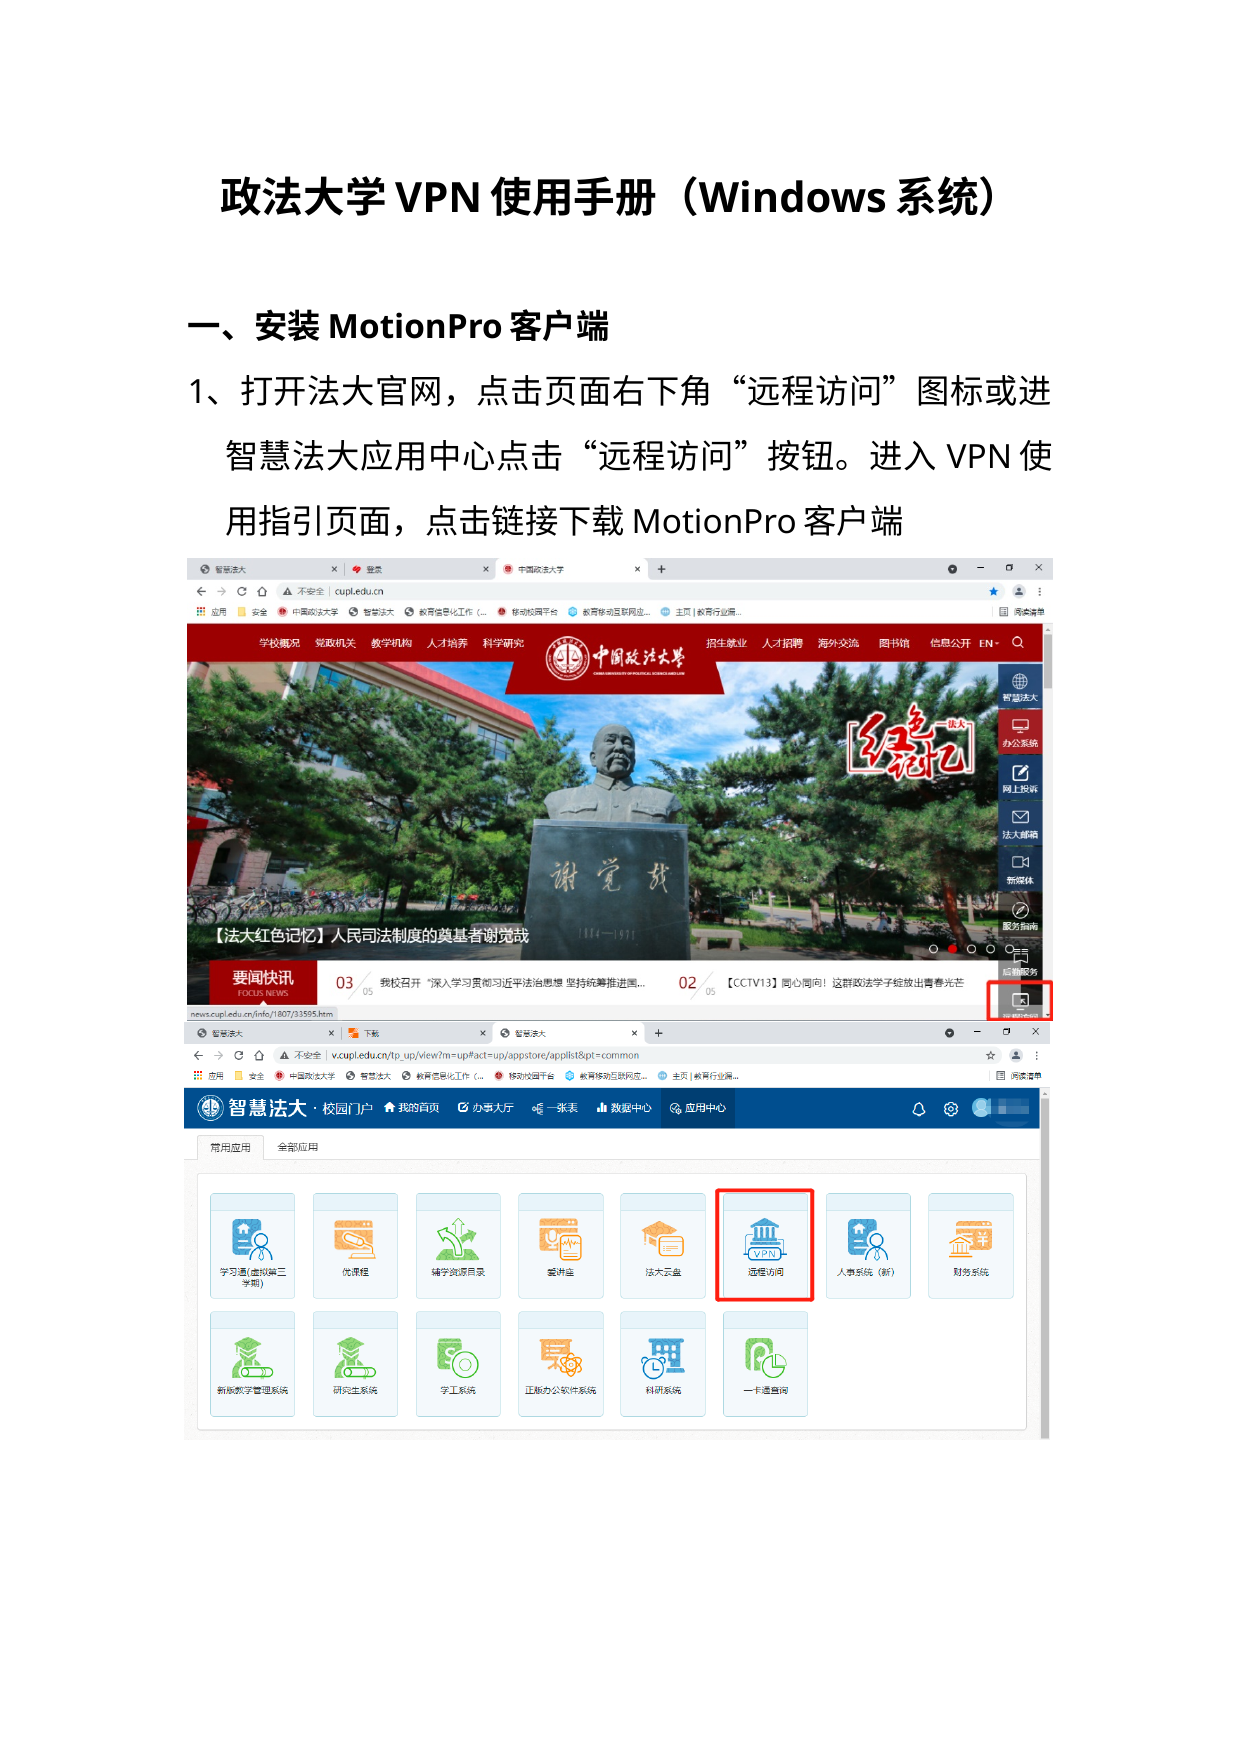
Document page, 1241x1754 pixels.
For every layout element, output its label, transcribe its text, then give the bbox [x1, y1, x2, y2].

text 政法大学VPN使用手册（Windows系统） [187, 162, 1053, 227]
list 打开法大官网，点击页面右下角“远程访问”图标或进智慧法大应用中心点击“远程访问”按钮。进入VPN使用指引页面，点击链接下载MotionPro客户端 [187, 357, 1053, 552]
picture [184, 1022, 1050, 1440]
picture [187, 558, 1053, 1021]
text 一、安装MotionPro客户端 [187, 292, 1053, 357]
